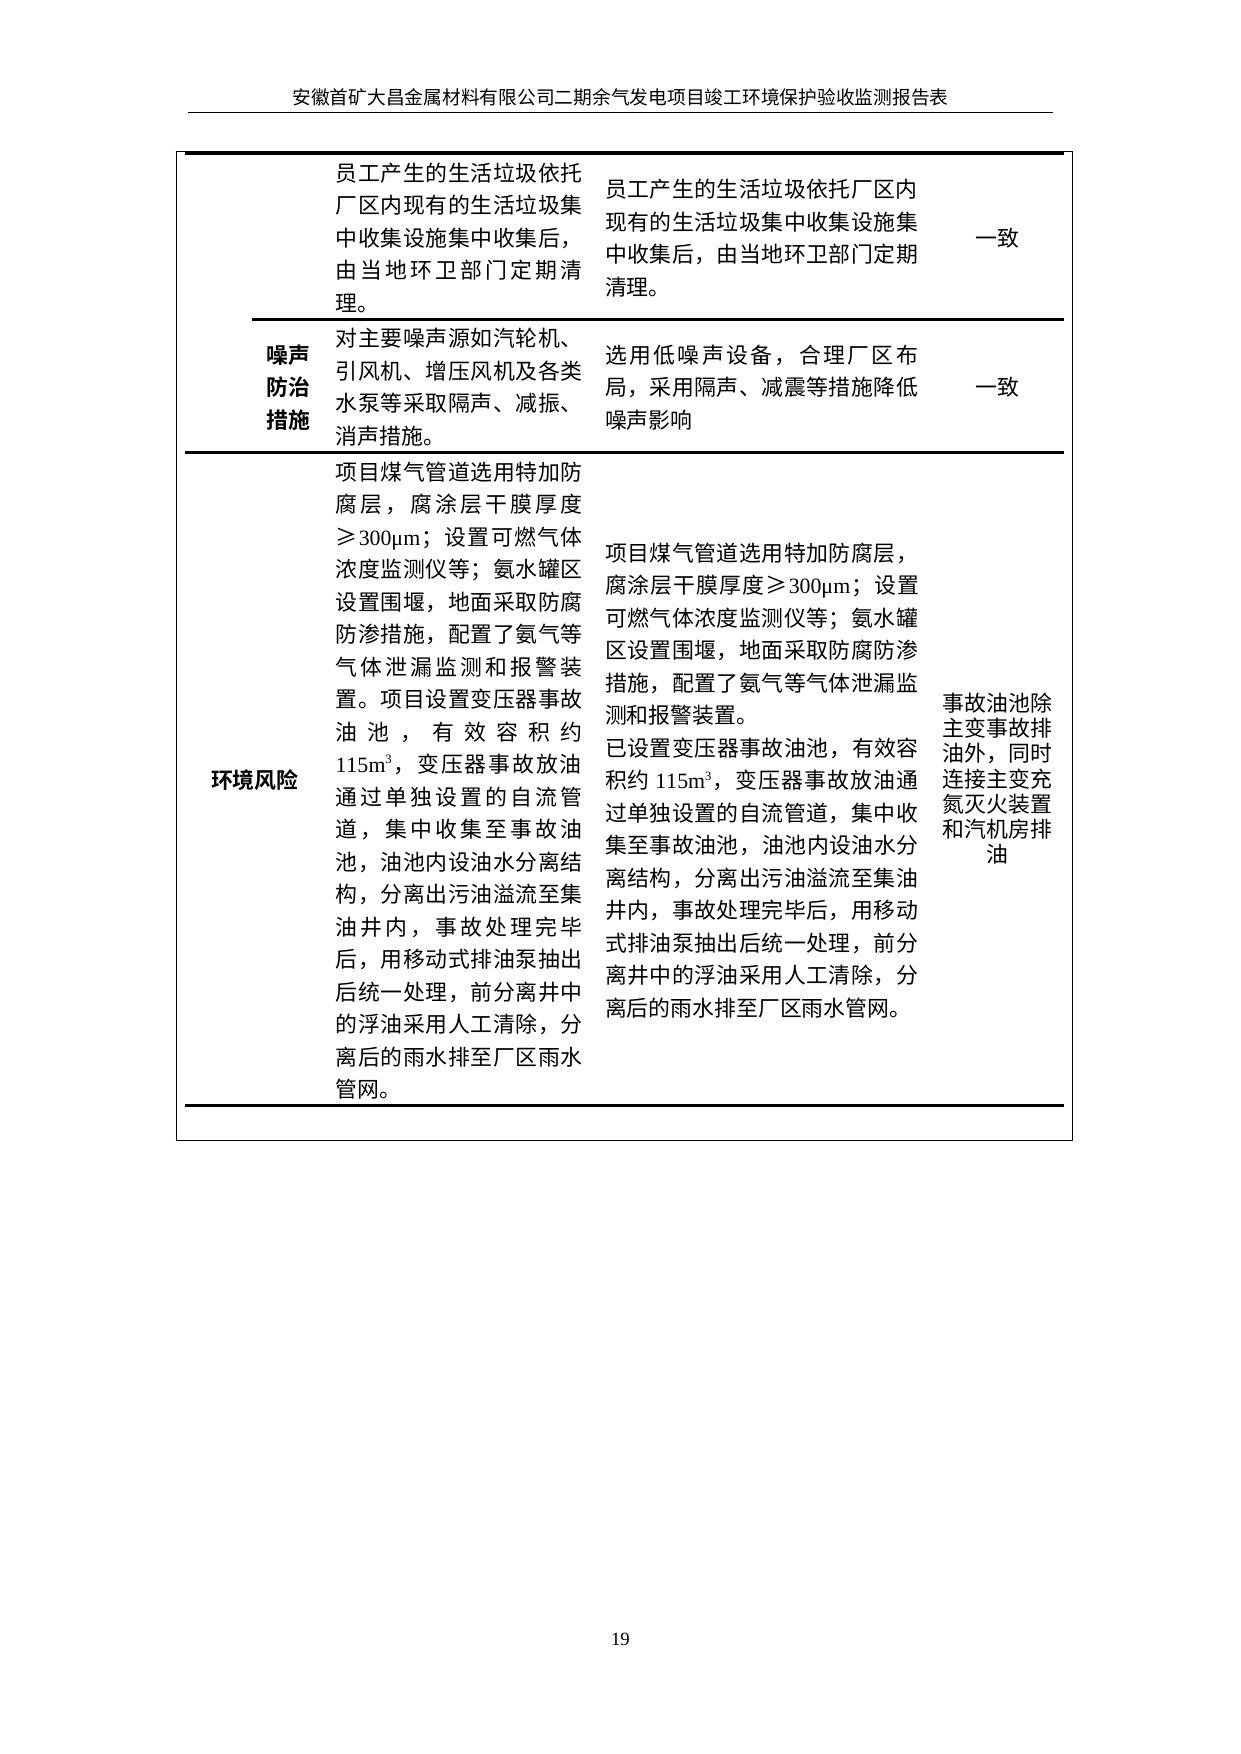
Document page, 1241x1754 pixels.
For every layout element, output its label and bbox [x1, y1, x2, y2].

table_header [177, 152, 1072, 1140]
